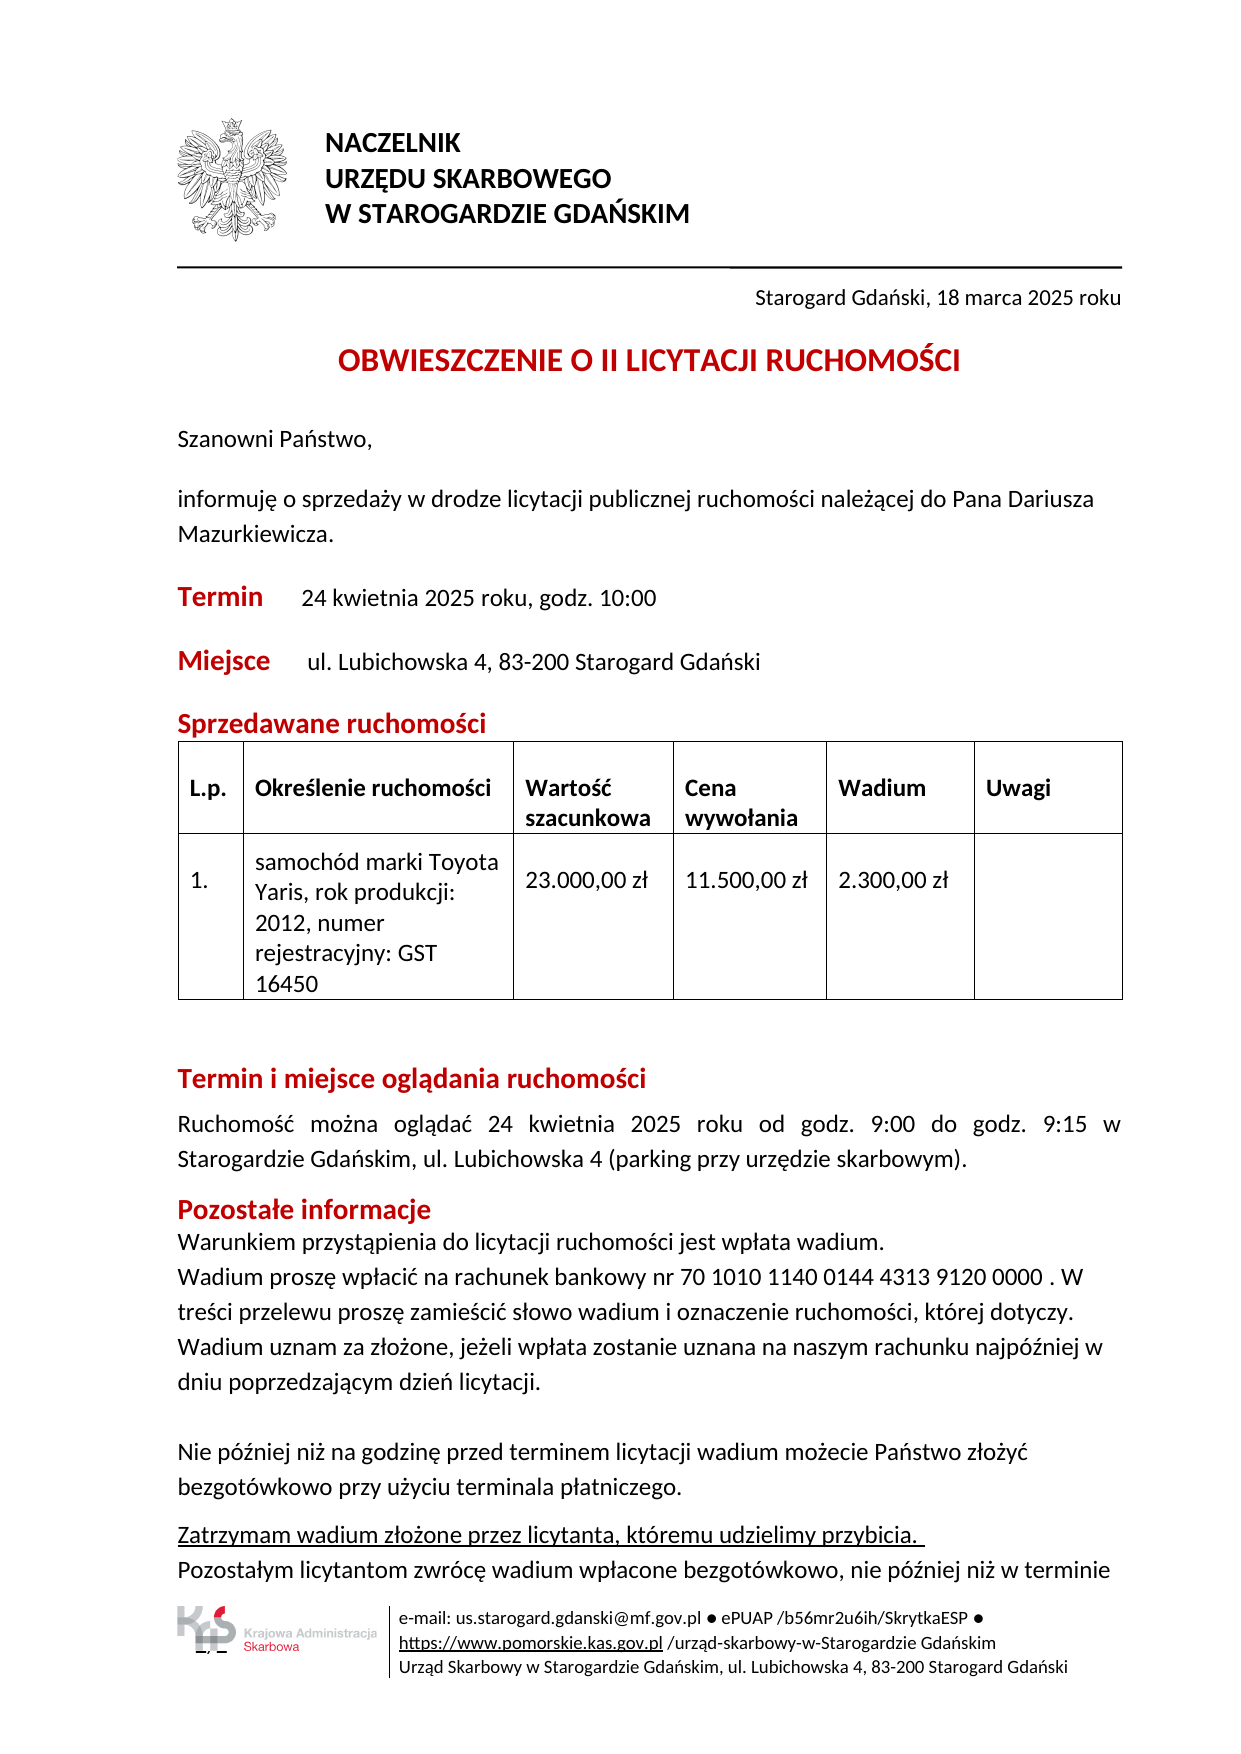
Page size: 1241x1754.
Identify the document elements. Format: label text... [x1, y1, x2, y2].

text Nie później niż na godzinę przed terminem licytacji wadium możecie Państwo złożyć bezgotówkowo przy użyciu terminala płatniczego. [177, 1436, 1122, 1502]
text Wadium uznam za złożone, jeżeli wpłata zostanie uznana na naszym rachunku najpóźniej w dniu poprzedzającym dzień licytacji. [177, 1331, 1122, 1397]
text Termin 24 kwietnia 2025 roku, godz. 10:00 [177, 578, 1122, 614]
text Zatrzymam wadium złożone przez licytanta, któremu udzielimy przybicia. [177, 1519, 1122, 1549]
text Ruchomość można oglądać 24 kwietnia 2025 roku od godz. 9:00 do godz. 9:15 w Starogardzie Gdańskim, ul. Lubichowska 4 (parking przy urzędzie skarbowym). [177, 1108, 1122, 1174]
subtitle Sprzedawane ruchomości [177, 705, 1122, 741]
text OBWIESZCZENIE O II LICYTACJI RUCHOMOŚCI [177, 339, 1122, 379]
table_header Wartość szacunkowa [514, 742, 673, 833]
text Urzędu skarbowego [325, 160, 1122, 196]
text Termin i miejsce oglądania ruchomości [177, 1060, 1122, 1096]
text Starogard Gdański, 18 marca 2025 roku [177, 269, 1122, 312]
picture [177, 1606, 377, 1651]
table_header Określenie ruchomości [244, 742, 513, 833]
text Miejsce ul. Lubichowska 4, 83-200 Starogard Gdański [177, 642, 1122, 678]
table_cell [975, 834, 1122, 998]
table_cell 11.500,00 zł [674, 834, 826, 998]
table_cell 1. [179, 834, 243, 998]
table_cell 23.000,00 zł [514, 834, 673, 998]
text Pozostałym licytantom zwrócę wadium wpłacone bezgotówkowo, nie później niż w terminie 7 dni roboczych od dnia licytacji. [177, 1554, 1122, 1584]
text Szanowni Państwo, [177, 423, 1122, 453]
table_cell samochód marki Toyota Yaris, rok produkcji: 2012, numer rejestracyjny: GST 16450 [244, 834, 513, 998]
table_header Uwagi [975, 742, 1122, 833]
text informuję o sprzedaży w drodze licytacji publicznej ruchomości należącej do Pana Dariusza Mazurkiewicza. [177, 483, 1122, 549]
text Wadium proszę wpłacić na rachunek bankowy nr 70 1010 1140 0144 4313 9120 0000 . W treści przelewu proszę zamieścić słowo wadium i oznaczenie ruchomości, której dotyczy. [177, 1261, 1122, 1327]
table_header Wadium [827, 742, 974, 833]
picture [177, 118, 287, 242]
table_cell 2.300,00 zł [827, 834, 974, 998]
text w STAROGARDZIE GDAŃSKIM [325, 196, 1122, 231]
text Pozostałe informacje [177, 1191, 1122, 1226]
text Naczelnik [325, 124, 1122, 160]
table_header L.p. [179, 742, 243, 833]
text Warunkiem przystąpienia do licytacji ruchomości jest wpłata wadium. [177, 1226, 1122, 1257]
table_header Cena wywołania [674, 742, 826, 833]
